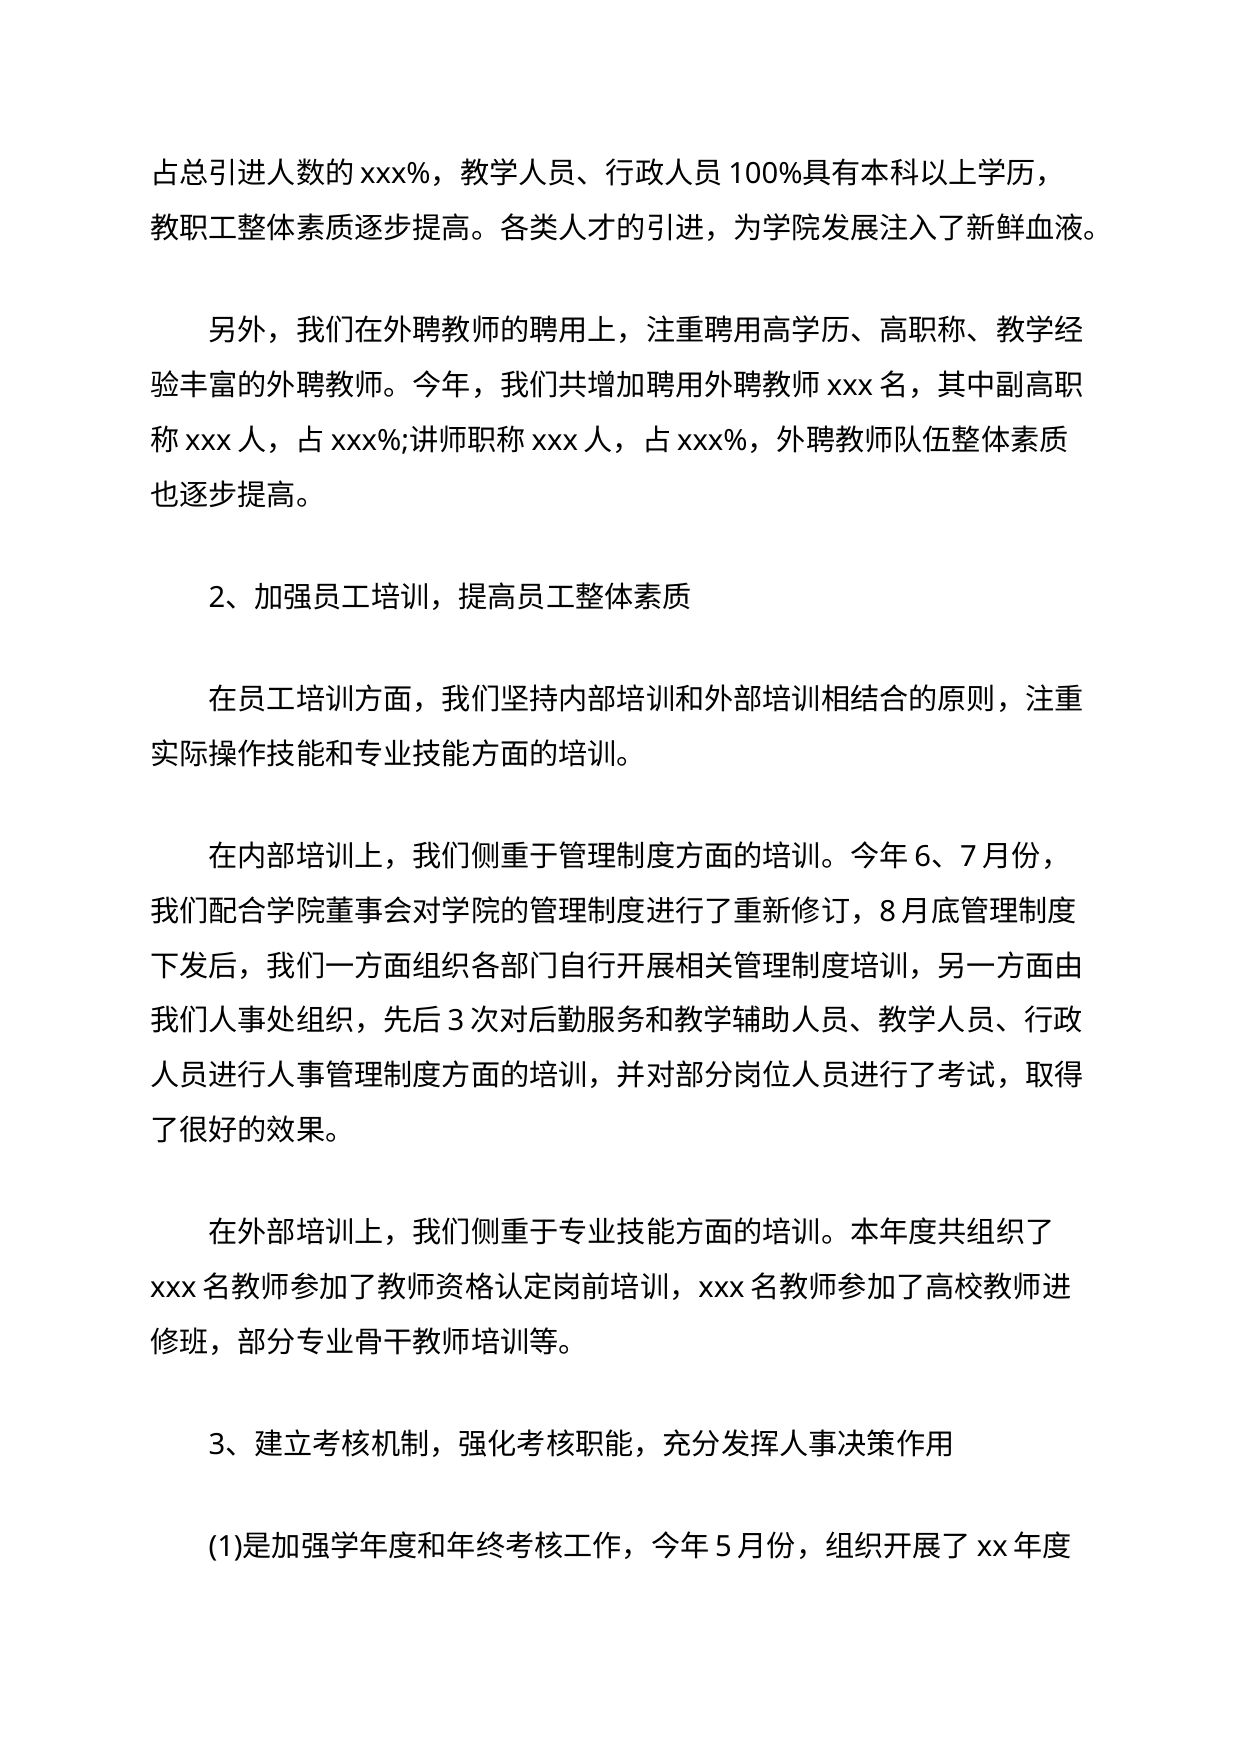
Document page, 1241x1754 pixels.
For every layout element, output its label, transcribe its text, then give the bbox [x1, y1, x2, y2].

text 3、建立考核机制，强化考核职能，充分发挥人事决策作用 [150, 1420, 1090, 1463]
text 另外，我们在外聘教师的聘用上，注重聘用高学历、高职称、教学经验丰富的外聘教师。今年，我们共增加聘用外聘教师xxx名，其中副高职称xxx人，占xxx%;讲师职称xxx人，占xxx%，外聘教师队伍整体素质也逐步提高。 [150, 307, 1090, 514]
text 2、加强员工培训，提高员工整体素质 [150, 573, 1090, 616]
text 在员工培训方面，我们坚持内部培训和外部培训相结合的原则，注重实际操作技能和专业技能方面的培训。 [150, 675, 1090, 773]
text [150, 150, 1090, 247]
text 在内部培训上，我们侧重于管理制度方面的培训。今年6、7月份，我们配合学院董事会对学院的管理制度进行了重新修订，8月底管理制度下发后，我们一方面组织各部门自行开展相关管理制度培训，另一方面由我们人事处组织，先后3次对后勤服务和教学辅助人员、教学人员、行政人员进行人事管理制度方面的培训，并对部分岗位人员进行了考试，取得了很好的效果。 [150, 832, 1090, 1149]
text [150, 1522, 1090, 1565]
text 在外部培训上，我们侧重于专业技能方面的培训。本年度共组织了xxx名教师参加了教师资格认定岗前培训，xxx名教师参加了高校教师进修班，部分专业骨干教师培训等。 [150, 1209, 1090, 1361]
